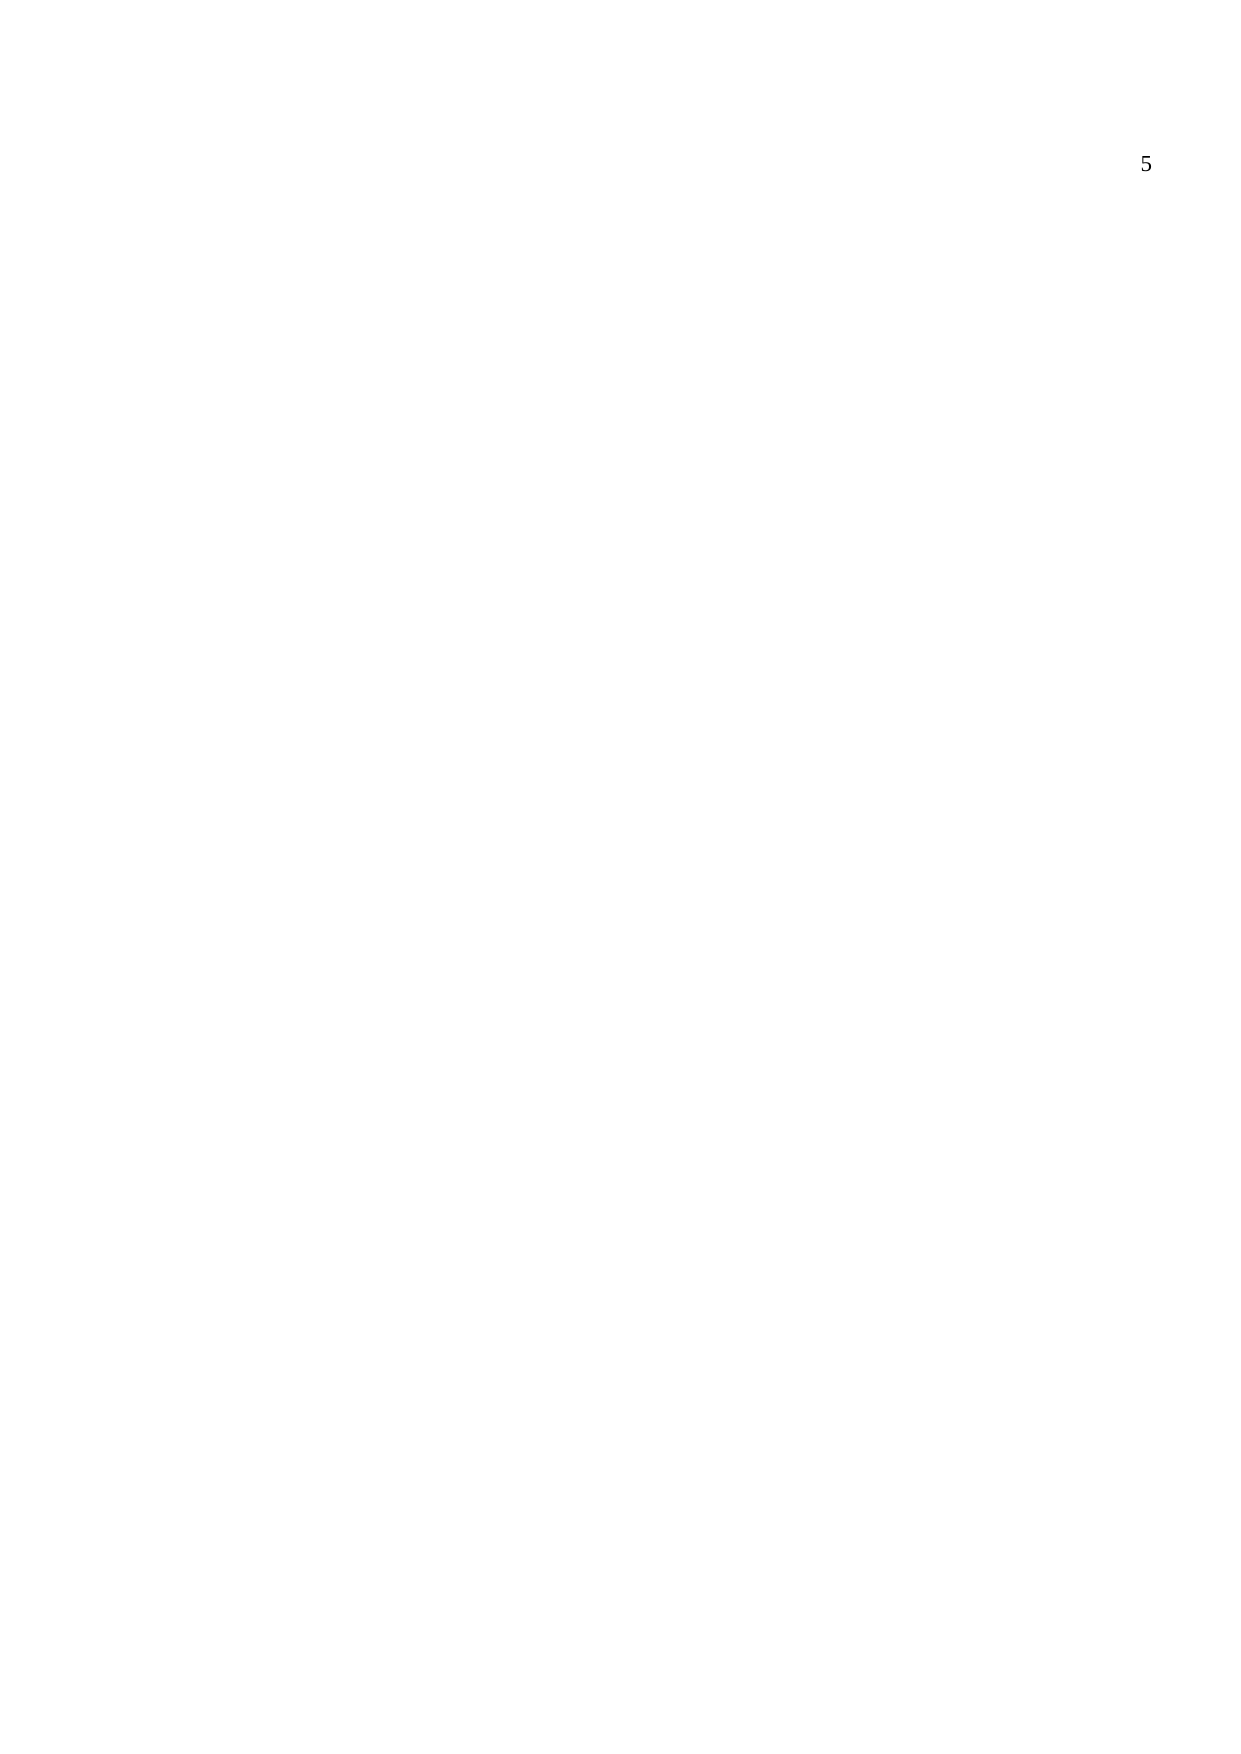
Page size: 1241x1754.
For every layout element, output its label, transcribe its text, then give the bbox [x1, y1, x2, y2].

text 5 [1140, 150, 1154, 176]
